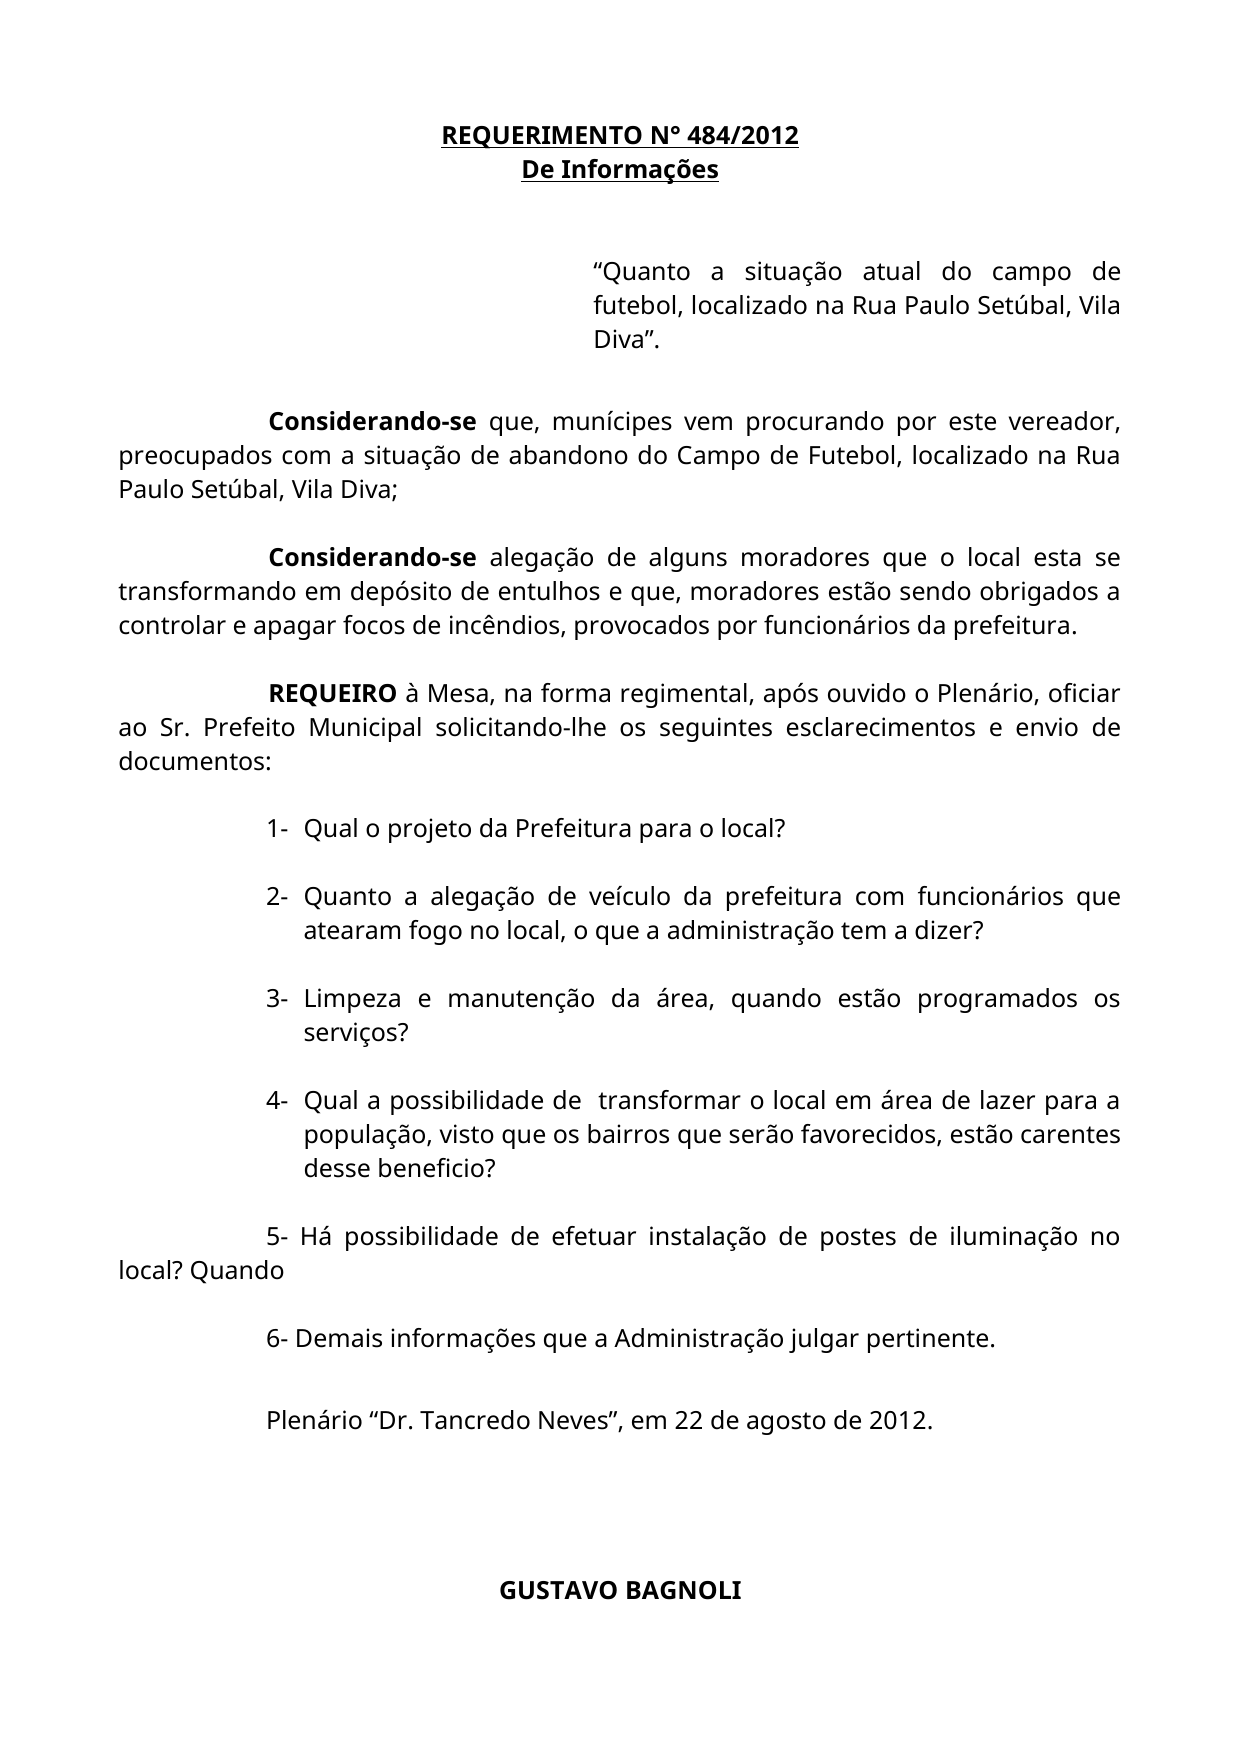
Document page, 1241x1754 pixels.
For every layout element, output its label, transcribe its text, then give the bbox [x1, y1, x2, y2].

text GUSTAVO BAGNOLI [118, 1573, 1122, 1607]
text 5- Há possibilidade de efetuar instalação de postes de iluminação no local? Quando [118, 1219, 1122, 1287]
subtitle De Informações [118, 152, 1122, 186]
text “Quanto a situação atual do campo de futebol, localizado na Rua Paulo Setúbal, Vila Diva”. [593, 254, 1122, 356]
text Plenário “Dr. Tancredo Neves”, em 22 de agosto de 2012. [118, 1403, 1122, 1437]
list Limpeza e manutenção da área, quando estão programados os serviços? [266, 981, 1122, 1049]
text 6- Demais informações que a Administração julgar pertinente. [118, 1321, 1122, 1355]
list Qual a possibilidade de transformar o local em área de lazer para a população, visto que os bairros que serão favorecidos, estão carentes desse beneficio? [266, 1083, 1122, 1185]
text REQUEIRO à Mesa, na forma regimental, após ouvido o Plenário, oficiar ao Sr. Prefeito Municipal solicitando-lhe os seguintes esclarecimentos e envio de documentos: [118, 676, 1122, 777]
list Quanto a alegação de veículo da prefeitura com funcionários que atearam fogo no local, o que a administração tem a dizer? [266, 879, 1122, 947]
text Considerando-se que, munícipes vem procurando por este vereador, preocupados com a situação de abandono do Campo de Futebol, localizado na Rua Paulo Setúbal, Vila Diva; [118, 404, 1122, 506]
text Considerando-se alegação de alguns moradores que o local esta se transformando em depósito de entulhos e que, moradores estão sendo obrigados a controlar e apagar focos de incêndios, provocados por funcionários da prefeitura. [118, 540, 1122, 642]
list Qual o projeto da Prefeitura para o local? [266, 811, 1122, 845]
title REQUERIMENTO N° 484/2012 [118, 118, 1122, 152]
